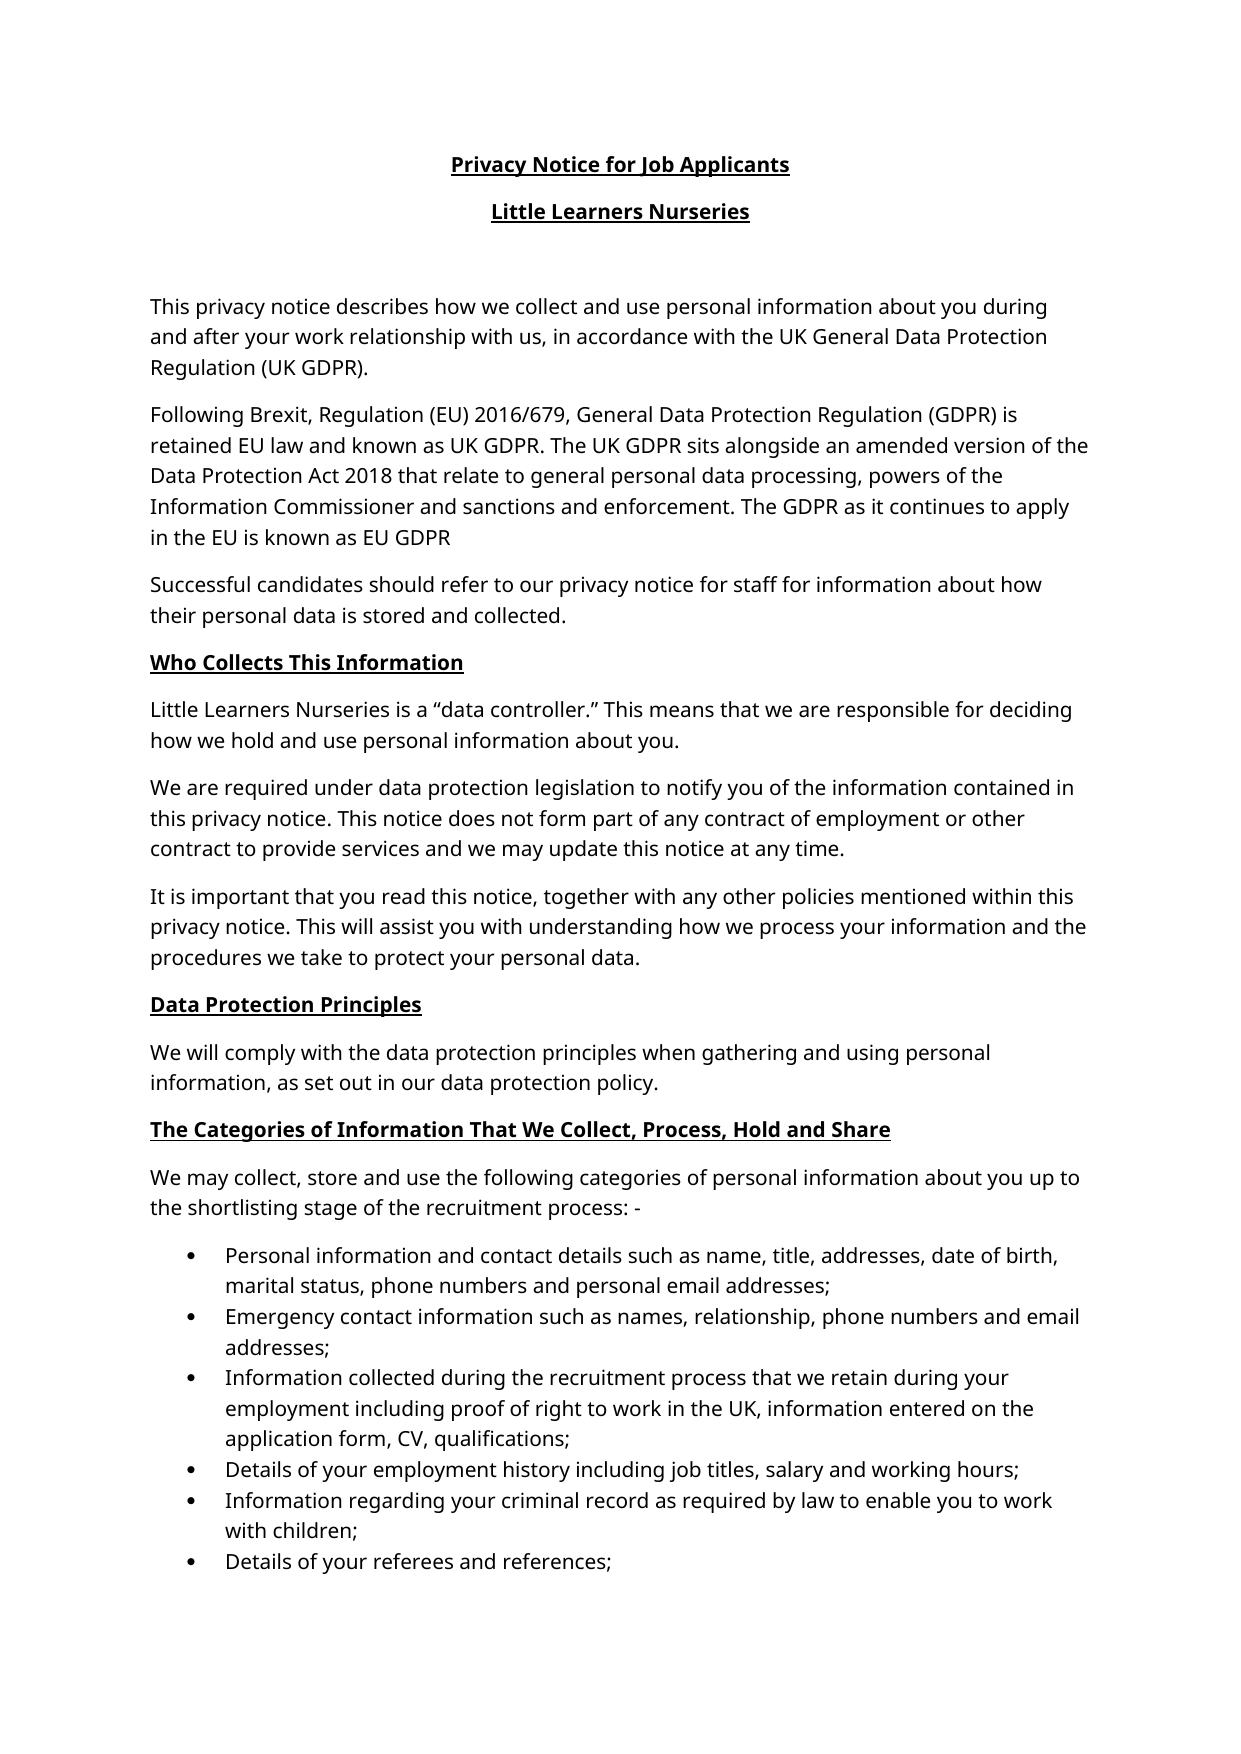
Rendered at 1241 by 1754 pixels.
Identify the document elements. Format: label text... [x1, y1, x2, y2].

text Following Brexit, Regulation (EU) 2016/679, General Data Protection Regulation (GDPR) is retained EU law and known as UK GDPR. The UK GDPR sits alongside an amended version of the Data Protection Act 2018 that relate to general personal data processing, powers of the Information Commissioner and sanctions and enforcement. The GDPR as it continues to apply in the EU is known as EU GDPR [150, 400, 1090, 551]
text Little Learners Nurseries is a “data controller.” This means that we are responsible for deciding how we hold and use personal information about you. [150, 695, 1090, 754]
list Emergency contact information such as names, relationship, phone numbers and email addresses; [187, 1302, 1090, 1361]
list Personal information and contact details such as name, title, addresses, date of birth, marital status, phone numbers and personal email addresses; [187, 1241, 1090, 1300]
text Successful candidates should refer to our privacy notice for staff for information about how their personal data is stored and collected. [150, 570, 1090, 629]
text Data Protection Principles [150, 990, 1090, 1019]
list Details of your employment history including job titles, salary and working hours; [187, 1455, 1090, 1484]
text Little Learners Nurseries [150, 197, 1090, 226]
text We will comply with the data protection principles when gathering and using personal information, as set out in our data protection policy. [150, 1038, 1090, 1097]
list Information regarding your criminal record as required by law to enable you to work with children; [187, 1486, 1090, 1545]
text Privacy Notice for Job Applicants [150, 150, 1090, 178]
text We may collect, store and use the following categories of personal information about you up to the shortlisting stage of the recruitment process: - [150, 1163, 1090, 1222]
text The Categories of Information That We Collect, Process, Hold and Share [150, 1116, 1090, 1144]
list Details of your referees and references; [187, 1547, 1090, 1576]
list Information collected during the recruitment process that we retain during your employment including proof of right to work in the UK, information entered on the application form, CV, qualifications; [187, 1363, 1090, 1453]
text We are required under data protection legislation to notify you of the information contained in this privacy notice. This notice does not form part of any contract of employment or other contract to provide services and we may update this notice at any time. [150, 773, 1090, 863]
text This privacy notice describes how we collect and use personal information about you during and after your work relationship with us, in accordance with the UK General Data Protection Regulation (UK GDPR). [150, 292, 1090, 382]
text It is important that you read this notice, together with any other policies mentioned within this privacy notice. This will assist you with understanding how we process your information and the procedures we take to protect your personal data. [150, 882, 1090, 972]
text Who Collects This Information [150, 648, 1090, 677]
